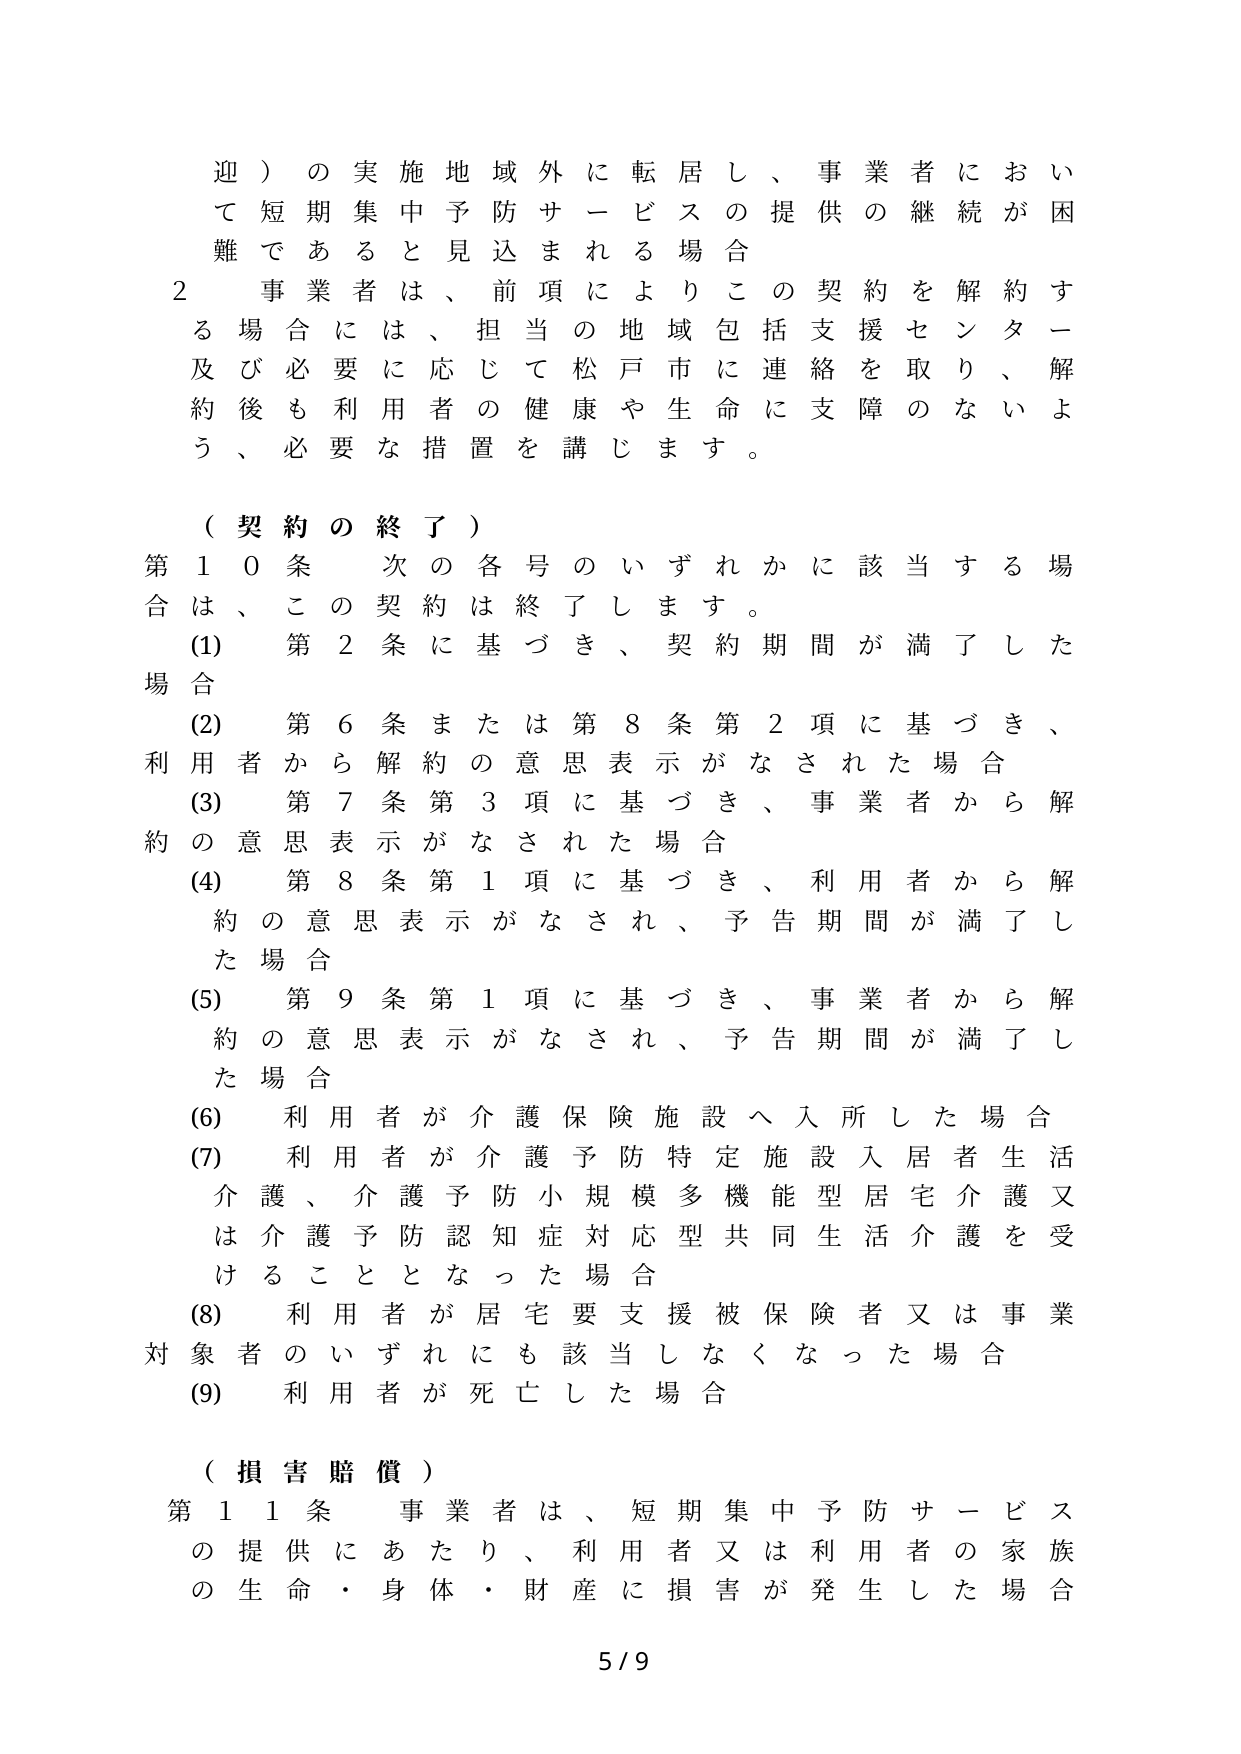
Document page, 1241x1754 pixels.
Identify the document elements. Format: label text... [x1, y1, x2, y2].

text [167, 151, 1096, 269]
text (1) 第２条に基づき、契約期間が満了した場合 [144, 624, 1096, 703]
text (5) 第９条第１項に基づき、事業者から解約の意思表示がなされ、予告期間が満了した場合 [167, 978, 1096, 1096]
text (2) 第６条または第８条第２項に基づき、利用者から解約の意思表示がなされた場合 [144, 703, 1096, 781]
text 第１０条 次の各号のいずれかに該当する場合は、この契約は終了します。 [144, 545, 1096, 624]
text (8) 利用者が居宅要支援被保険者又は事業対象者のいずれにも該当しなくなった場合 [144, 1293, 1096, 1372]
text （契約の終了） [144, 506, 1096, 545]
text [144, 1490, 1096, 1608]
text (3) 第７条第３項に基づき、事業者から解約の意思表示がなされた場合 [144, 781, 1096, 860]
text （損害賠償） [144, 1451, 1096, 1490]
text (7) 利用者が介護予防特定施設入居者生活介護、介護予防小規模多機能型居宅介護又は介護予防認知症対応型共同生活介護を受けることとなった場合 [168, 1136, 1096, 1293]
text (6) 利用者が介護保険施設へ入所した場合 [144, 1096, 1096, 1136]
text ２ 事業者は、前項によりこの契約を解約する場合には、担当の地域包括支援センター及び必要に応じて松戸市に連絡を取り、解約後も利用者の健康や生命に支障のないよう、必要な措置を講じます。 [148, 269, 1096, 466]
text (9) 利用者が死亡した場合 [144, 1372, 1096, 1411]
text (4) 第８条第１項に基づき、利用者から解約の意思表示がなされ、予告期間が満了した場合 [167, 860, 1096, 978]
